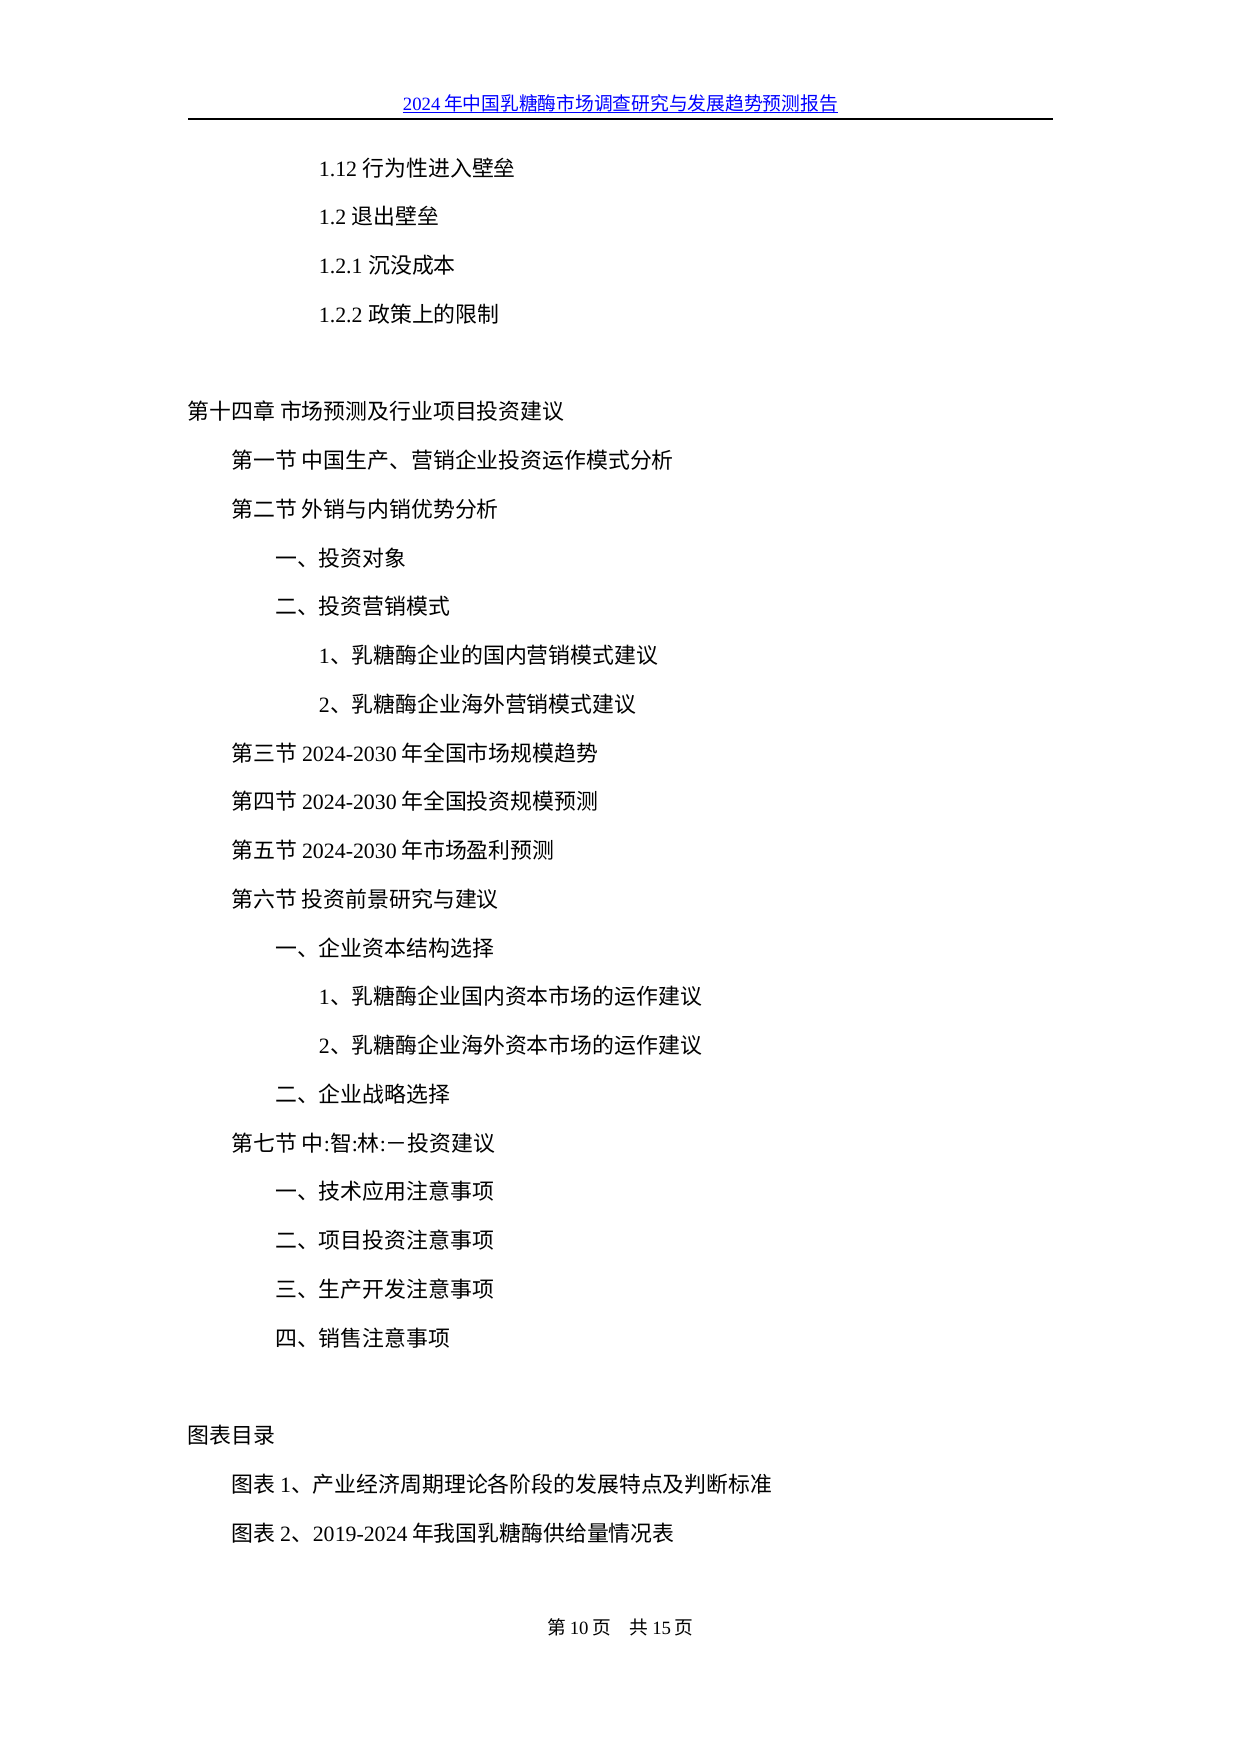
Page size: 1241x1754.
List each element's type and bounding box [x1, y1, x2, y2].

text [187, 150, 1053, 1548]
